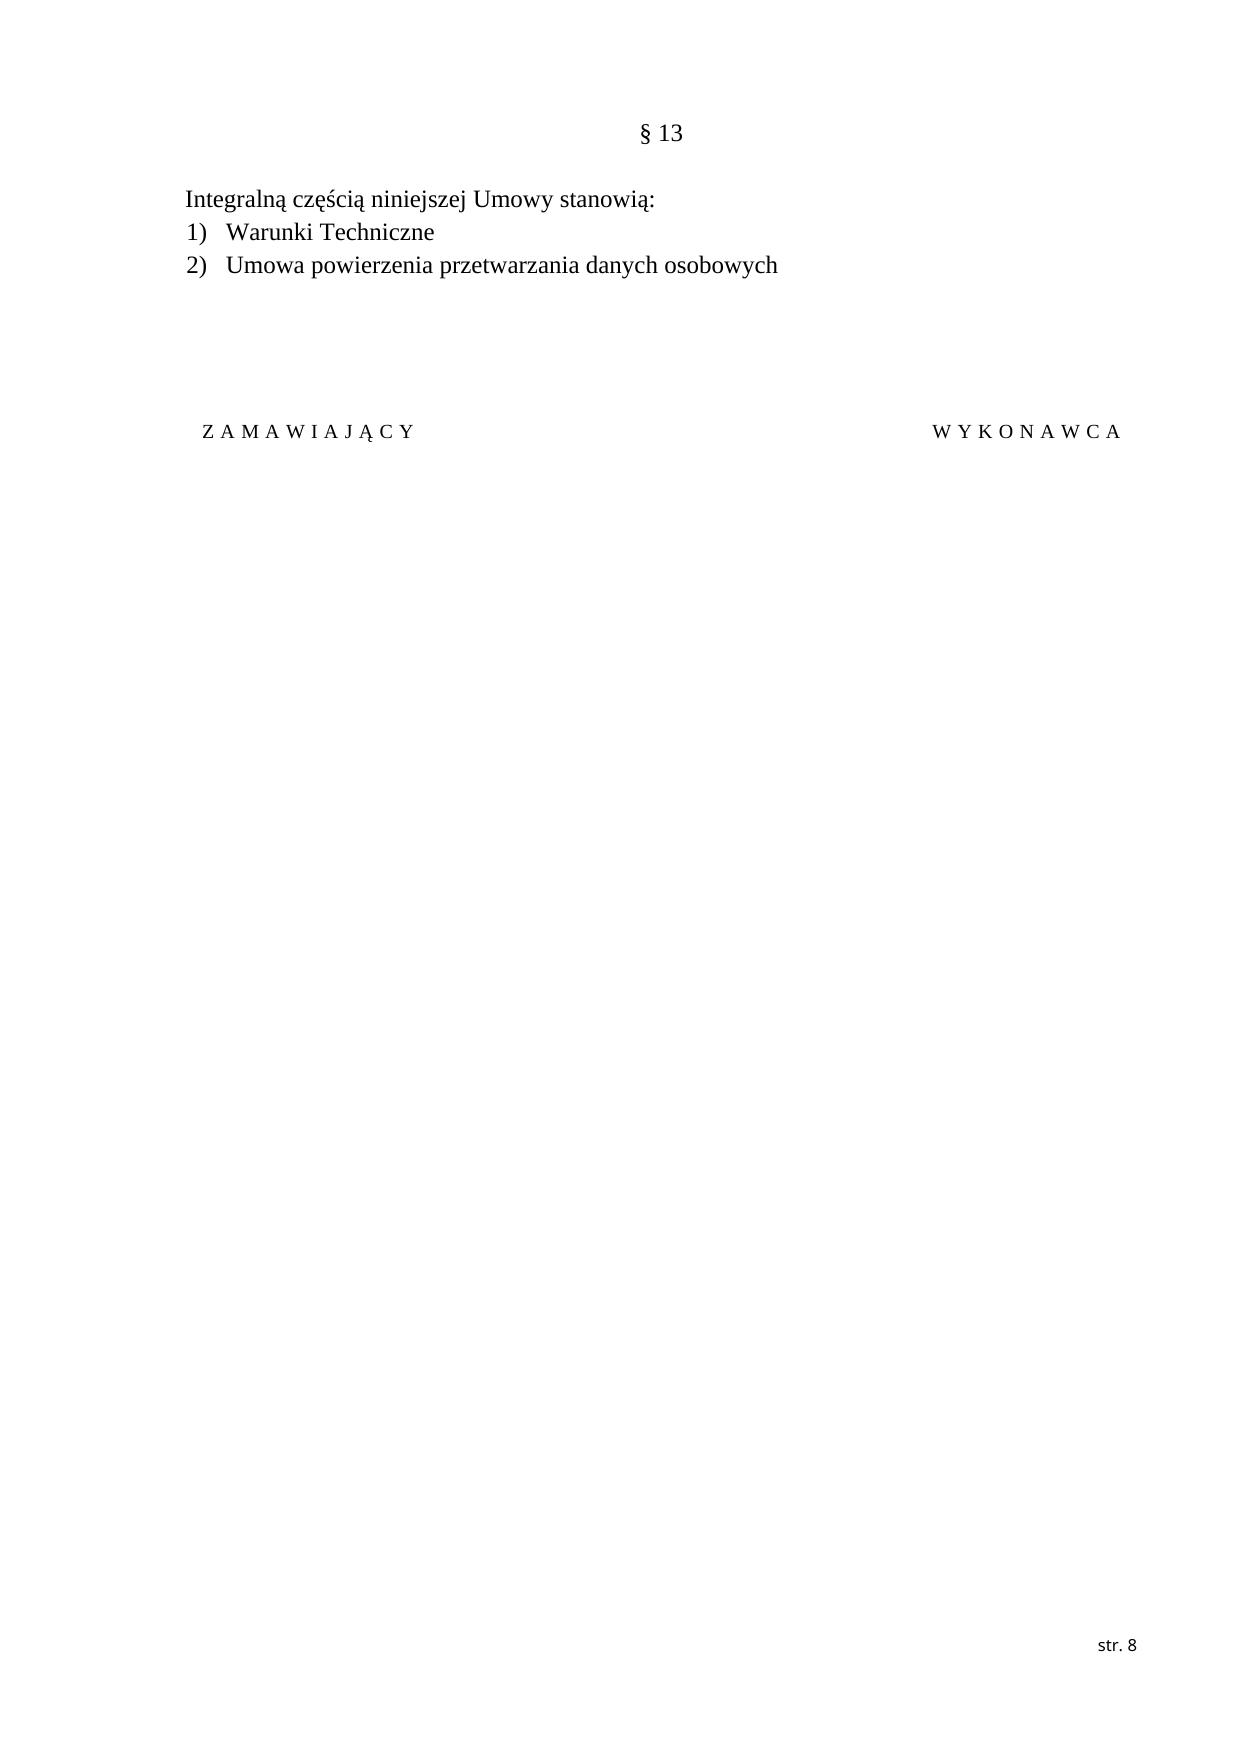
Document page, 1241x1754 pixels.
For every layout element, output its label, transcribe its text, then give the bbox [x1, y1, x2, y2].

list Umowa powierzenia przetwarzania danych osobowych [207, 250, 1137, 279]
text z a m a w i a j ą c y w y k o n a w c a [185, 415, 1137, 444]
list Warunki Techniczne [207, 217, 1137, 246]
text Integralną częścią niniejszej Umowy stanowią: [185, 184, 1137, 213]
text § 13 [185, 118, 1137, 147]
